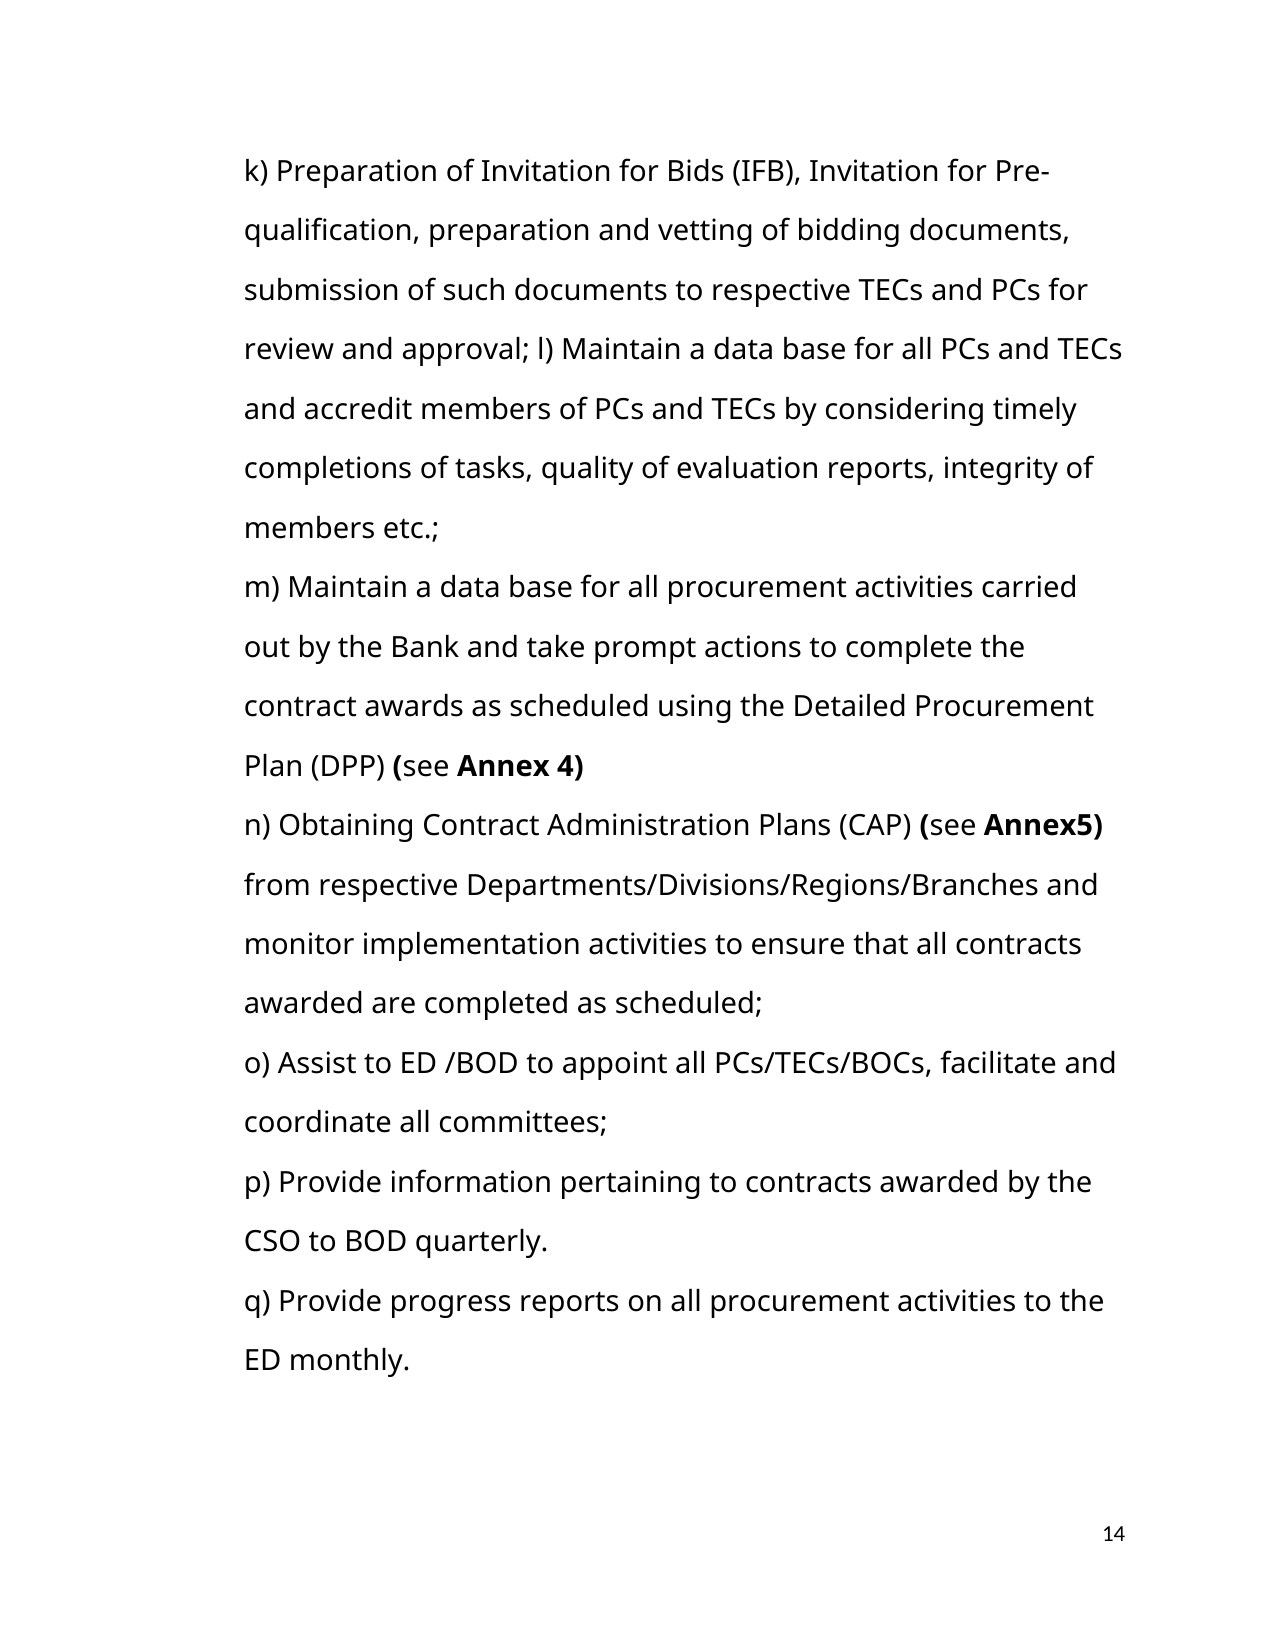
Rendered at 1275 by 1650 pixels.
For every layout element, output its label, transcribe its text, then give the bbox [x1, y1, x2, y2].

text k) Preparation of Invitation for Bids (IFB), Invitation for Pre-qualification, preparation and vetting of bidding documents, submission of such documents to respective TECs and PCs for review and approval; l) Maintain a data base for all PCs and TECs and accredit members of PCs and TECs by considering timely completions of tasks, quality of evaluation reports, integrity of members etc.; [244, 150, 1125, 547]
text n) Obtaining Contract Administration Plans (CAP) (see Annex5) from respective Departments/Divisions/Regions/Branches and monitor implementation activities to ensure that all contracts awarded are completed as scheduled; [244, 804, 1125, 1022]
text m) Maintain a data base for all procurement activities carried out by the Bank and take prompt actions to complete the contract awards as scheduled using the Detailed Procurement Plan (DPP) (see Annex 4) [244, 566, 1125, 784]
text o) Assist to ED /BOD to appoint all PCs/TECs/BOCs, facilitate and coordinate all committees; [244, 1042, 1125, 1141]
text q) Provide progress reports on all procurement activities to the ED monthly. [244, 1280, 1125, 1379]
text p) Provide information pertaining to contracts awarded by the CSO to BOD quarterly. [244, 1161, 1125, 1260]
